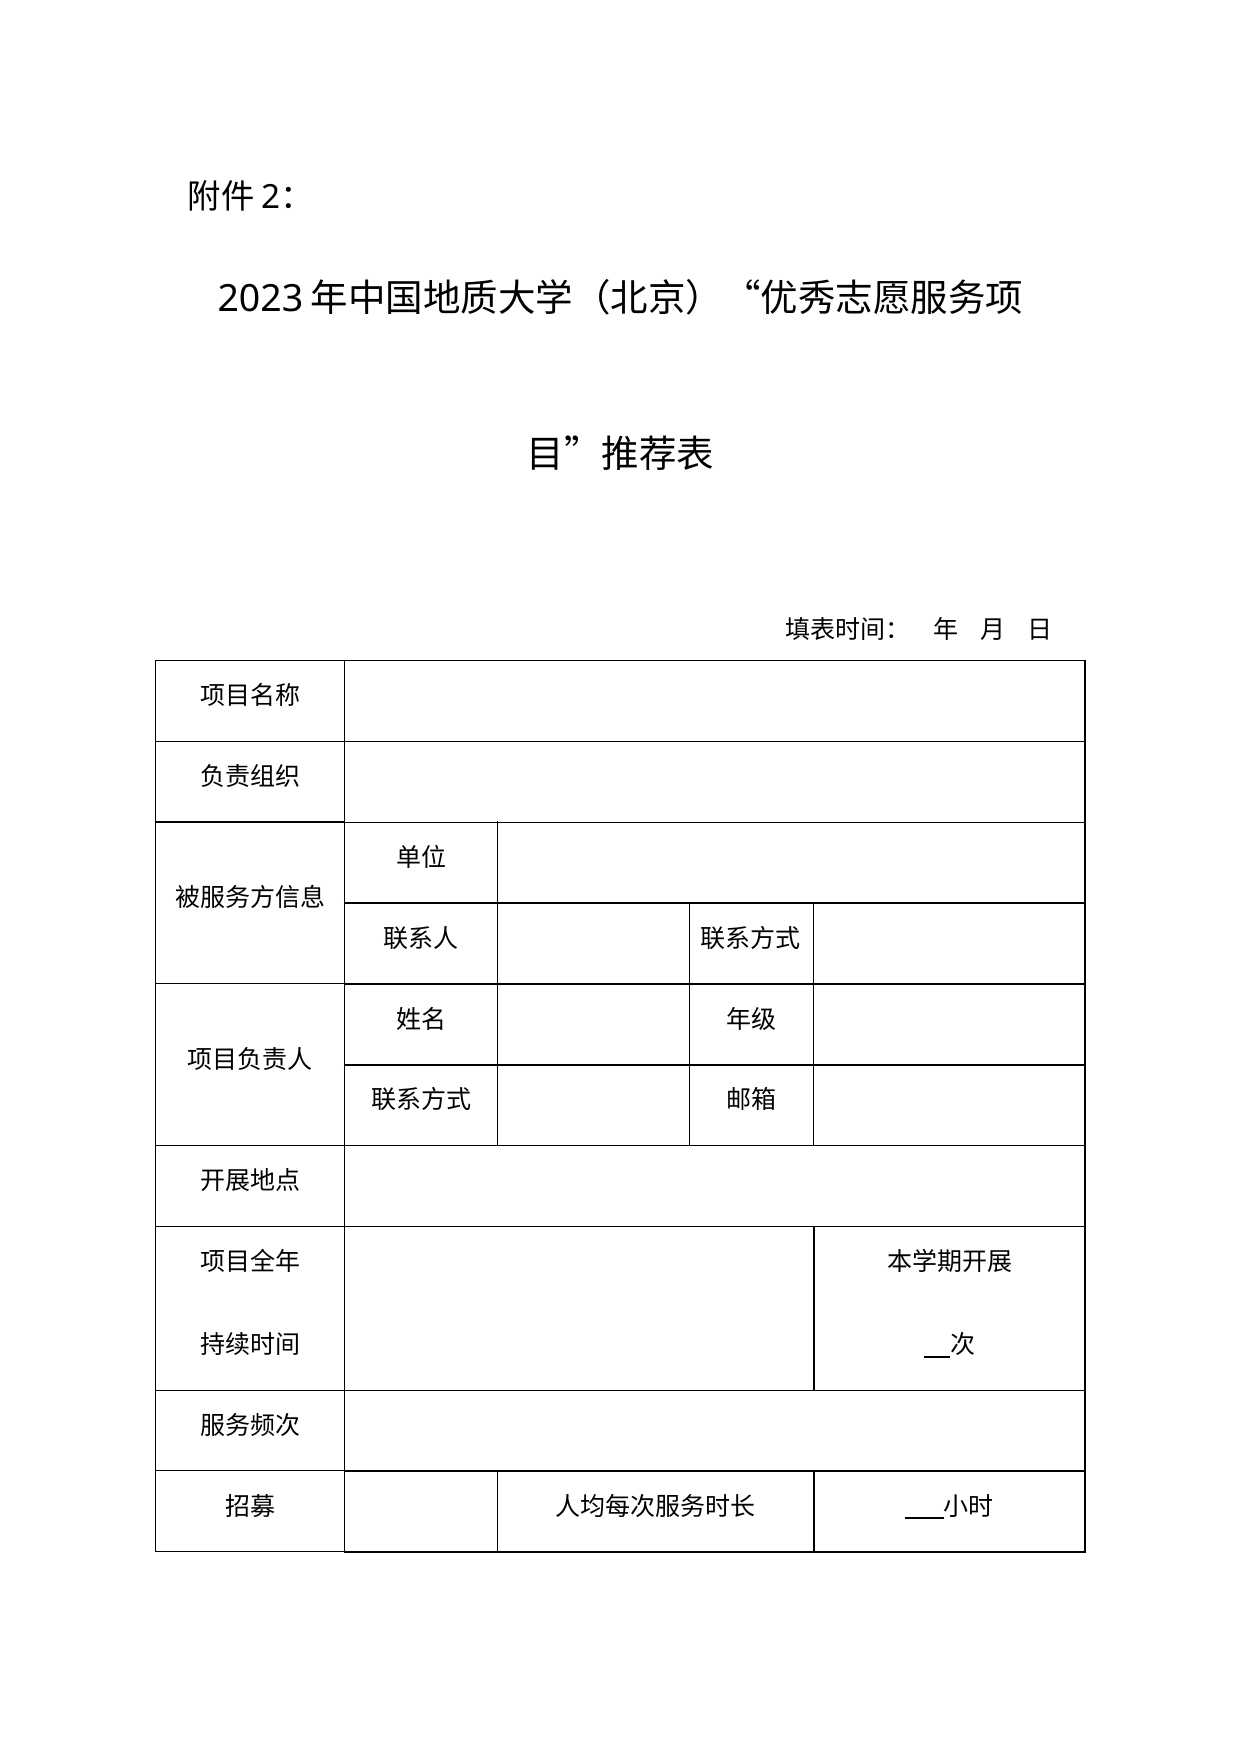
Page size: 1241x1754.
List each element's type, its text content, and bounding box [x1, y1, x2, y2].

table_cell 联系方式 [345, 1066, 497, 1145]
table_cell 开展地点 [156, 1146, 344, 1226]
table_cell [345, 742, 1084, 821]
table_header [345, 661, 1084, 741]
table_cell 联系人 [345, 904, 497, 983]
table_cell 负责组织 [156, 742, 344, 821]
table_cell 人均每次服务时长 [498, 1472, 813, 1551]
table_cell [345, 1472, 497, 1551]
table_cell [814, 985, 1084, 1064]
table_cell 招募 志愿者人次 [156, 1471, 344, 1551]
table_cell [814, 904, 1084, 983]
table_cell [498, 823, 1084, 902]
table_cell [498, 904, 689, 983]
text 填表时间： 年 月 日 [187, 595, 1053, 660]
table_cell 联系方式 [690, 904, 813, 983]
table_cell [814, 1066, 1084, 1145]
table_cell 本学期开展 次 [815, 1227, 1084, 1389]
table_cell 小时 [815, 1472, 1084, 1551]
text 附件2： [187, 162, 1053, 227]
table_cell [345, 1146, 1084, 1226]
table_cell 邮箱 [690, 1066, 813, 1145]
table_cell 姓名 [345, 985, 497, 1064]
table_cell [345, 1391, 1084, 1470]
table_cell 服务频次 [156, 1391, 344, 1470]
table_header 项目名称 [156, 661, 344, 741]
subtitle 2023年中国地质大学（北京）“优秀志愿服务项目”推荐表 [187, 262, 1053, 484]
table_cell 项目全年 持续时间 [156, 1227, 344, 1389]
table_cell [498, 1066, 689, 1145]
table_cell 项目负责人 [156, 984, 344, 1145]
table_cell 被服务方信息 [156, 823, 344, 983]
table_cell [498, 985, 689, 1064]
table_cell 年级 [690, 985, 813, 1064]
table_cell 单位 [345, 823, 497, 902]
table_cell [345, 1227, 813, 1389]
